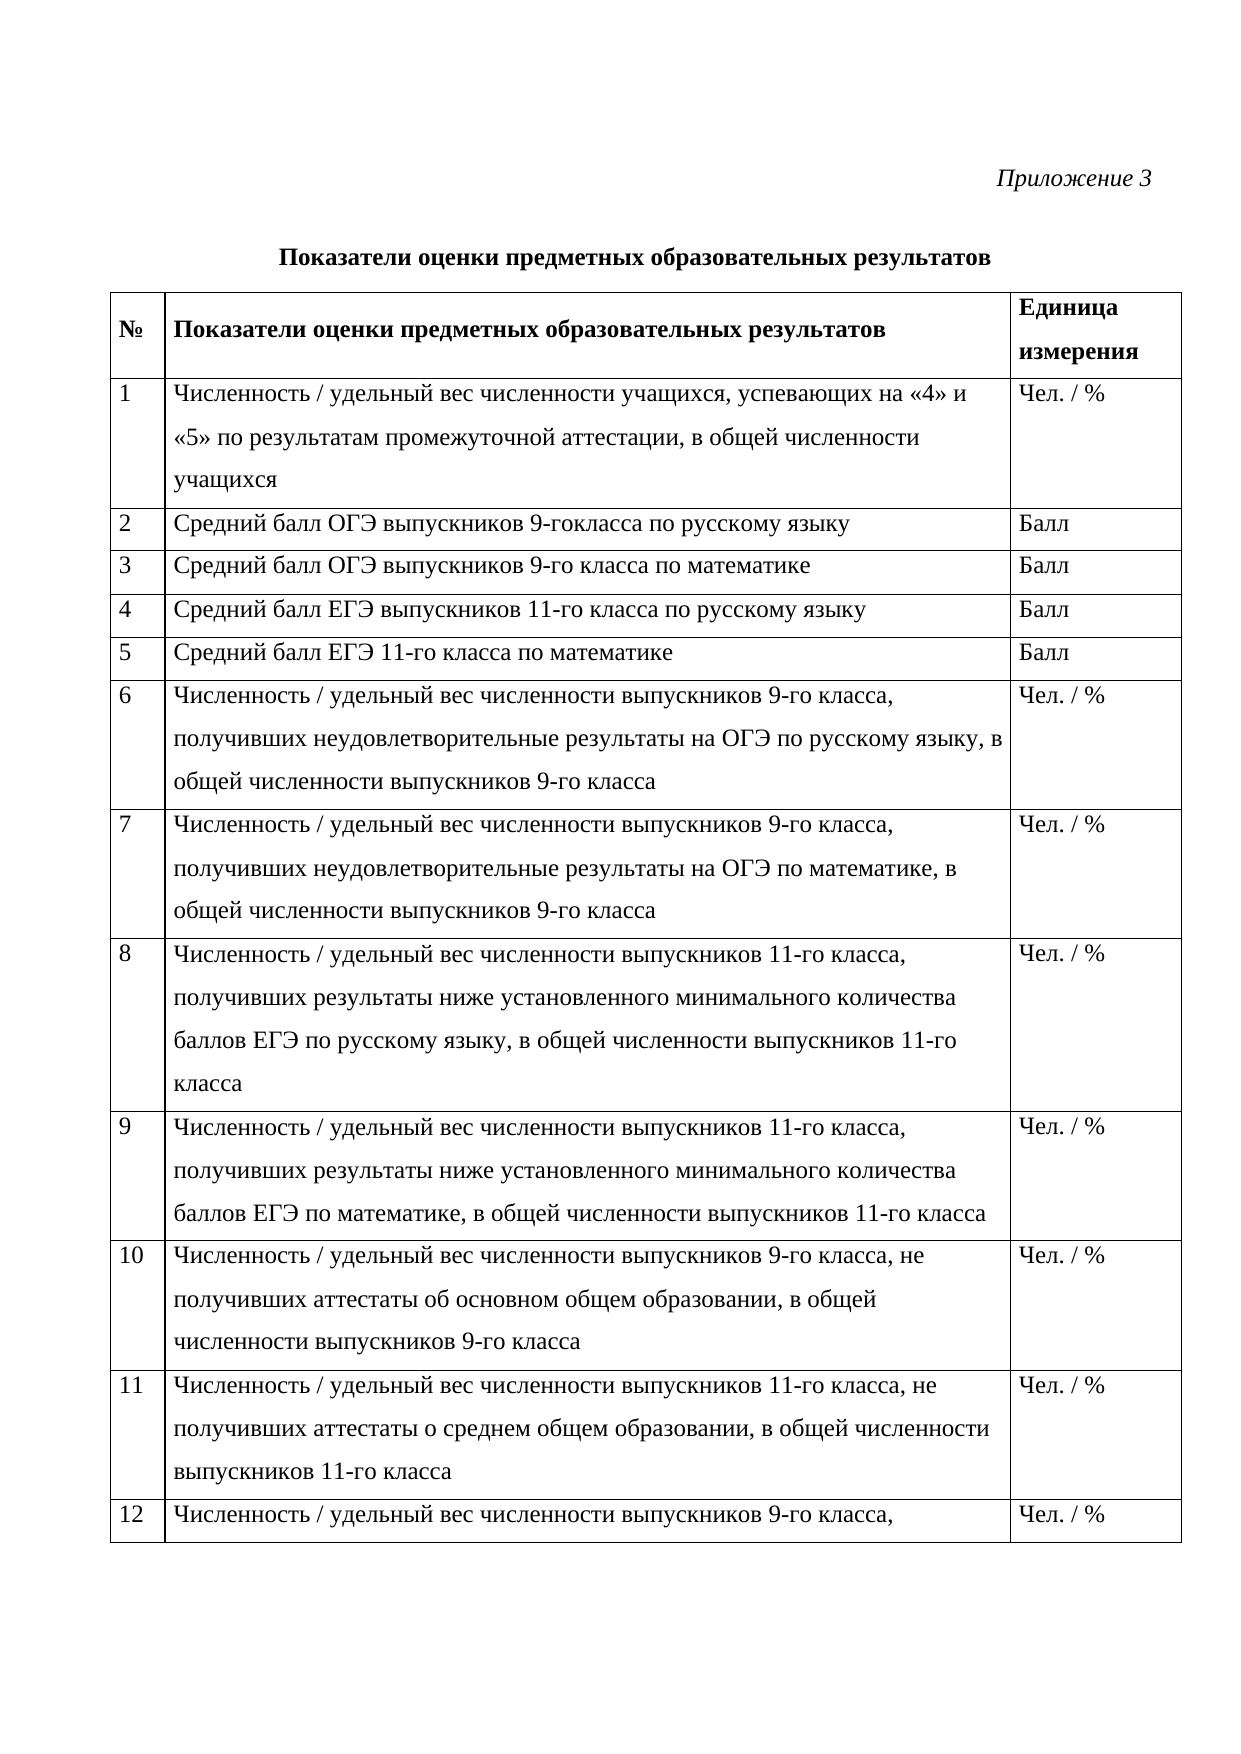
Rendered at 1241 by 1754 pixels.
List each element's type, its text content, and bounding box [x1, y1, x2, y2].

table_cell Численность / удельный вес численности выпускников 9-го класса, получивших неудовлетворительные результаты на ОГЭ по математике, в общей численности выпускников 9-го класса [166, 810, 1010, 938]
table_cell Балл [1011, 638, 1181, 679]
table_cell Чел. / % [1011, 1500, 1181, 1542]
table_cell 11 [111, 1371, 164, 1499]
table_cell Чел. / % [1011, 681, 1181, 809]
table_cell Чел. / % [1011, 939, 1181, 1111]
table_cell 12 [111, 1500, 164, 1542]
table_header Единица измерения [1011, 293, 1181, 378]
table_cell Средний балл ЕГЭ 11-го класса по математике [166, 638, 1010, 679]
table_cell Средний балл ОГЭ выпускников 9-гокласса по русскому языку [166, 509, 1010, 550]
table_cell 3 [111, 551, 164, 593]
table_cell Балл [1011, 551, 1181, 593]
text Приложение 3 [62, 163, 1152, 192]
table_cell 10 [111, 1241, 164, 1369]
table_cell Численность / удельный вес численности выпускников 11-го класса, получивших результаты ниже установленного минимального количества баллов ЕГЭ по русскому языку, в общей численности выпускников 11-го класса [166, 939, 1010, 1111]
subtitle Показатели оценки предметных образовательных результатов [62, 242, 1207, 271]
table_cell Чел. / % [1011, 1241, 1181, 1369]
table_cell Чел. / % [1011, 379, 1181, 507]
table_cell Средний балл ЕГЭ выпускников 11-го класса по русскому языку [166, 595, 1010, 637]
table_cell 2 [111, 509, 164, 550]
table_header № [111, 293, 164, 378]
table_cell Численность / удельный вес численности учащихся, успевающих на «4» и «5» по результатам промежуточной аттестации, в общей численности учащихся [166, 379, 1010, 507]
table_cell Средний балл ОГЭ выпускников 9-го класса по математике [166, 551, 1010, 593]
table_cell 9 [111, 1112, 164, 1240]
table_cell 8 [111, 939, 164, 1111]
table_cell Численность / удельный вес численности выпускников 11-го класса, не получивших аттестаты о среднем общем образовании, в общей численности выпускников 11-го класса [166, 1371, 1010, 1499]
table_cell Балл [1011, 509, 1181, 550]
table_cell Чел. / % [1011, 810, 1181, 938]
table_cell Балл [1011, 595, 1181, 637]
table_cell 5 [111, 638, 164, 679]
table_cell 6 [111, 681, 164, 809]
table_cell 1 [111, 379, 164, 507]
table_cell Численность / удельный вес численности выпускников 9-го класса, [166, 1500, 1010, 1542]
table_cell 7 [111, 810, 164, 938]
table_cell 4 [111, 595, 164, 637]
table_header Показатели оценки предметных образовательных результатов [166, 293, 1010, 378]
table_cell Чел. / % [1011, 1112, 1181, 1240]
table_cell Численность / удельный вес численности выпускников 9-го класса, получивших неудовлетворительные результаты на ОГЭ по русскому языку, в общей численности выпускников 9-го класса [166, 681, 1010, 809]
table_cell Численность / удельный вес численности выпускников 11-го класса, получивших результаты ниже установленного минимального количества баллов ЕГЭ по математике, в общей численности выпускников 11-го класса [166, 1112, 1010, 1240]
table_cell Численность / удельный вес численности выпускников 9-го класса, не получивших аттестаты об основном общем образовании, в общей численности выпускников 9-го класса [166, 1241, 1010, 1369]
table_cell Чел. / % [1011, 1371, 1181, 1499]
